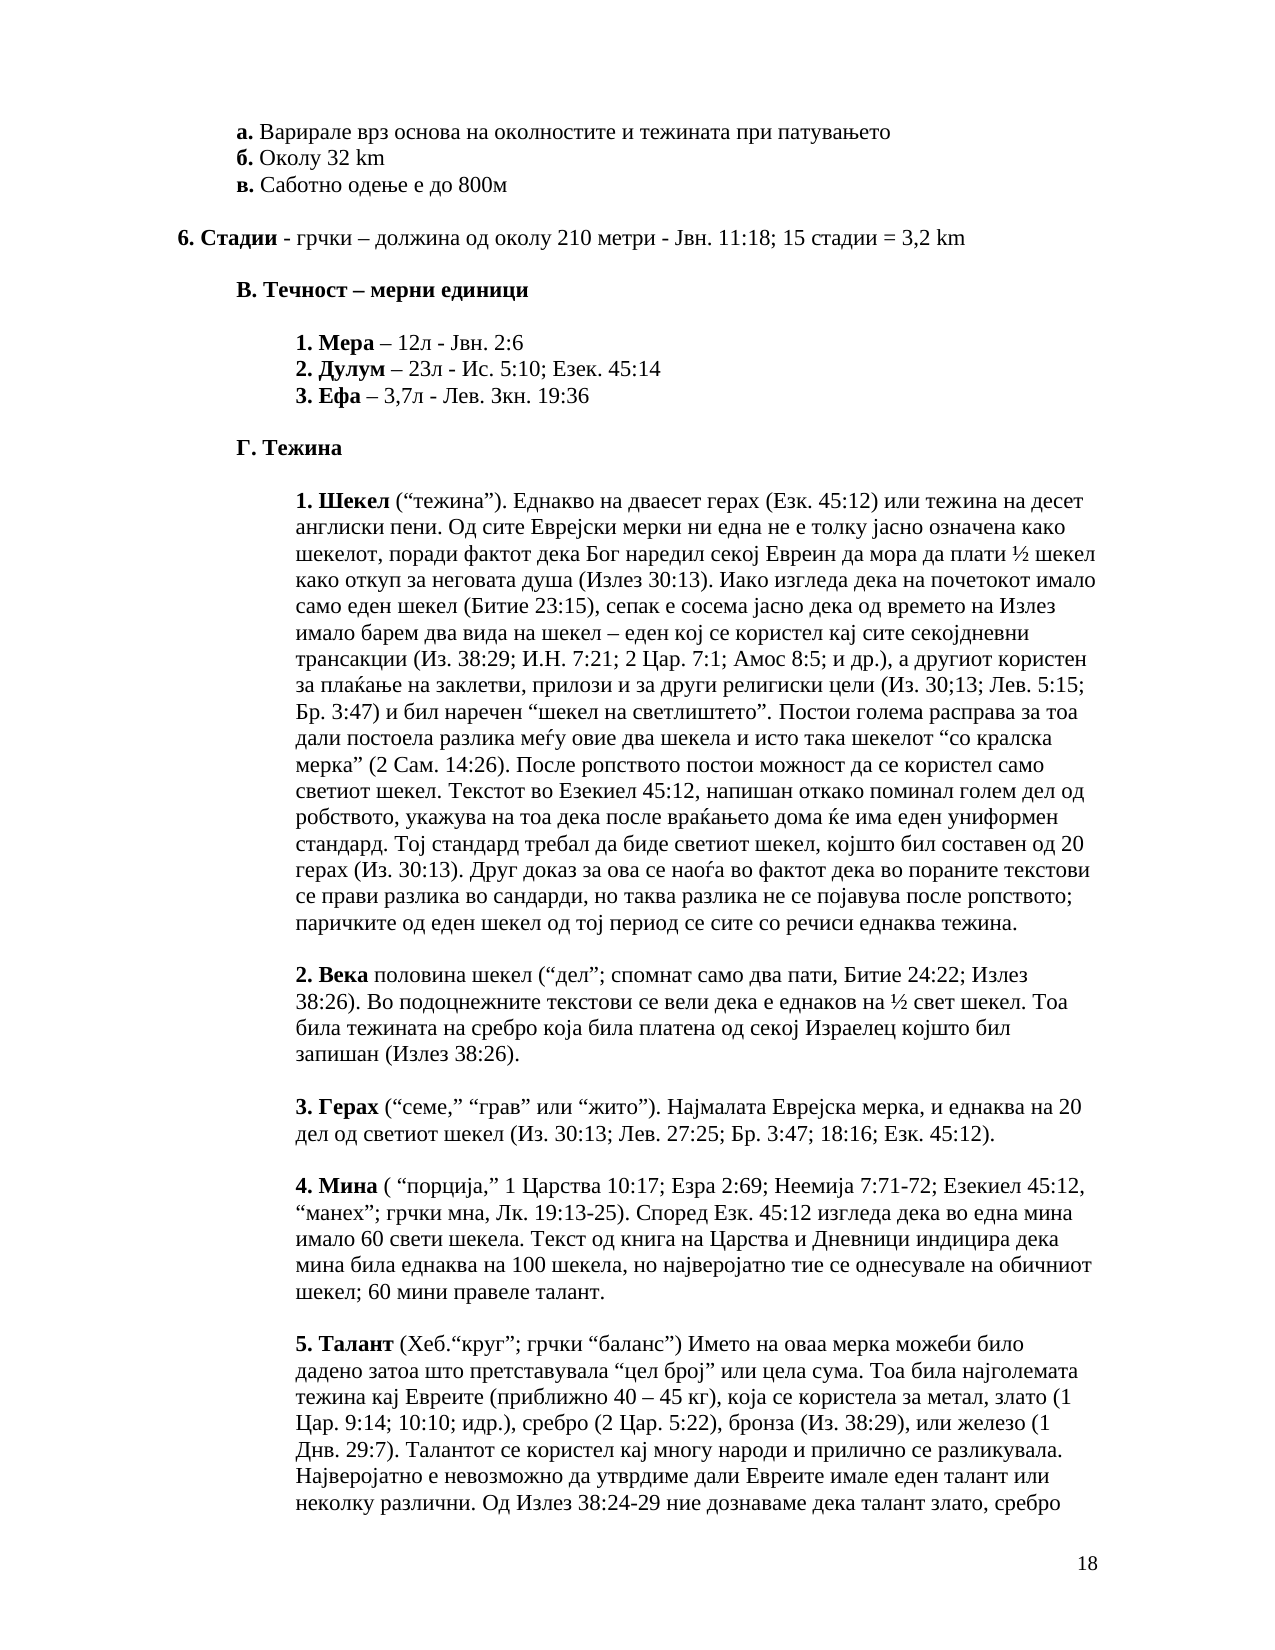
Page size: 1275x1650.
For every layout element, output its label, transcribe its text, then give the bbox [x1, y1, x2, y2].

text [295, 1330, 1098, 1515]
text В. Течност – мерни единици [236, 276, 1098, 303]
text 2. Века половина шекел (“дел”; спомнат само два пати, Битие 24:22; Излез 38:26). Во подоцнежните текстови се вели дека е еднаков на ½ свет шекел. Тоа била тежината на сребро која била платена од секој Израелец којшто бил запишан (Излез 38:26). [295, 961, 1098, 1067]
text б. Околу 32 km [236, 144, 1098, 171]
text 1. Шекел (“тежина”). Еднакво на дваесет герах (Езк. 45:12) или тежина на десет англиски пени. Од сите Еврејски мерки ни една не е толку јасно означена како шекелот, поради фактот дека Бог наредил секој Евреин да мора да плати ½ шекел како откуп за неговата душа (Излез 30:13). Иако изгледа дека на почетокот имало само еден шекел (Битие 23:15), сепак е сосема јасно дека од времето на Излез имало барем два вида на шекел – еден кој се користел кај сите секојдневни трансакции (Из. 38:29; И.Н. 7:21; 2 Цар. 7:1; Амос 8:5; и др.), а другиот користен за плаќање на заклетви, прилози и за други религиски цели (Из. 30;13; Лев. 5:15; Бр. 3:47) и бил наречен “шекел на светлиштето”. Постои голема расправа за тоа дали постоела разлика меѓу овие два шекела и исто така шекелот “со кралска мерка” (2 Сам. 14:26). После ропството постои можност да се користел само светиот шекел. Текстот во Езекиел 45:12, напишан откако поминал голем дел од робството, укажува на тоа дека после враќањето дома ќе има еден униформен стандард. Тој стандард требал да биде светиот шекел, којшто бил составен од 20 герах (Из. 30:13). Друг доказ за ова се наоѓа во фактот дека во пораните текстови се прави разлика во сандарди, но таква разлика не се појавува после ропството; паричките од еден шекел од тој период се сите со речиси еднаква тежина. [295, 487, 1098, 935]
text 2. Дулум – 23л - Ис. 5:10; Езек. 45:14 [295, 355, 1098, 382]
text 3. Ефа – 3,7л - Лев. Зкн. 19:36 [295, 382, 1098, 408]
text 6. Стадии - грчки – должина од околу 210 метри - Јвн. 11:18; 15 стадии = 3,2 km [177, 223, 1098, 250]
text 4. Мина ( “порција,” 1 Царства 10:17; Езра 2:69; Неемија 7:71-72; Езекиел 45:12, “манех”; грчки мна, Лк. 19:13-25). Според Езк. 45:12 изгледа дека во една мина имало 60 свети шекела. Текст од книга на Царства и Дневници индицира дека мина била еднаква на 100 шекела, но најверојатно тие се однесувале на обичниот шекел; 60 мини правеле талант. [295, 1172, 1098, 1304]
text Г. Тежина [236, 434, 1098, 461]
text 3. Герах (“семе,” “грав” или “жито”). Најмалата Еврејска мерка, и еднаква на 20 дел од светиот шекел (Из. 30:13; Лев. 27:25; Бр. 3:47; 18:16; Езк. 45:12). [295, 1093, 1098, 1146]
text 1. Мера – 12л - Јвн. 2:6 [295, 329, 1098, 355]
text в. Саботно одење е до 800м [236, 171, 1098, 197]
text а. Варирале врз основа на околностите и тежината при патувањето [236, 118, 1098, 144]
